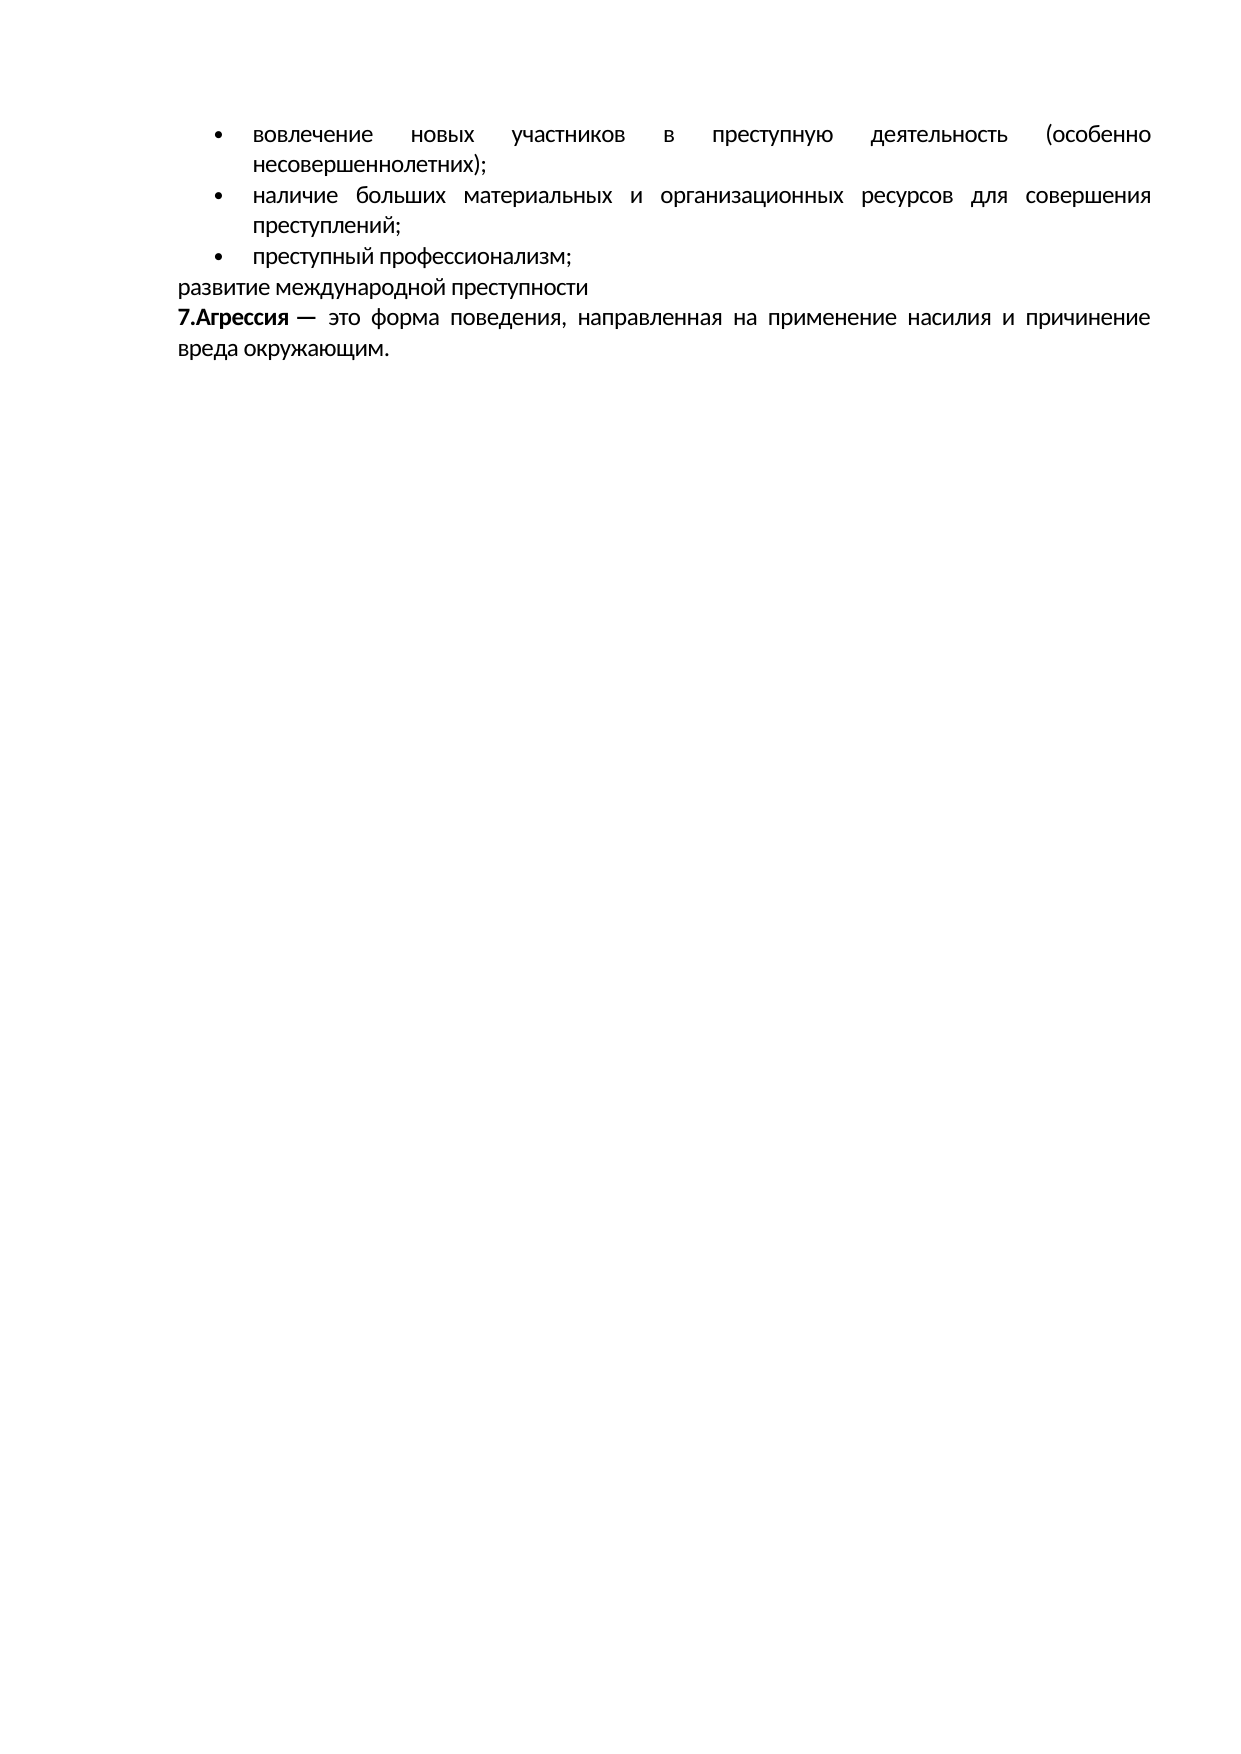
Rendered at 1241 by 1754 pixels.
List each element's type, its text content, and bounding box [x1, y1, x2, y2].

list преступный профессионализм; [215, 240, 1152, 271]
text 7.Агрессия — это форма поведения, направленная на применение насилия и причинение вреда окружающим. [177, 301, 1152, 362]
list вовлечение новых участников в преступную деятельность (особенно несовершеннолетних); [215, 118, 1152, 179]
list наличие больших материальных и организационных ресурсов для совершения преступлений; [215, 179, 1152, 240]
text развитие международной преступности [177, 271, 1152, 301]
